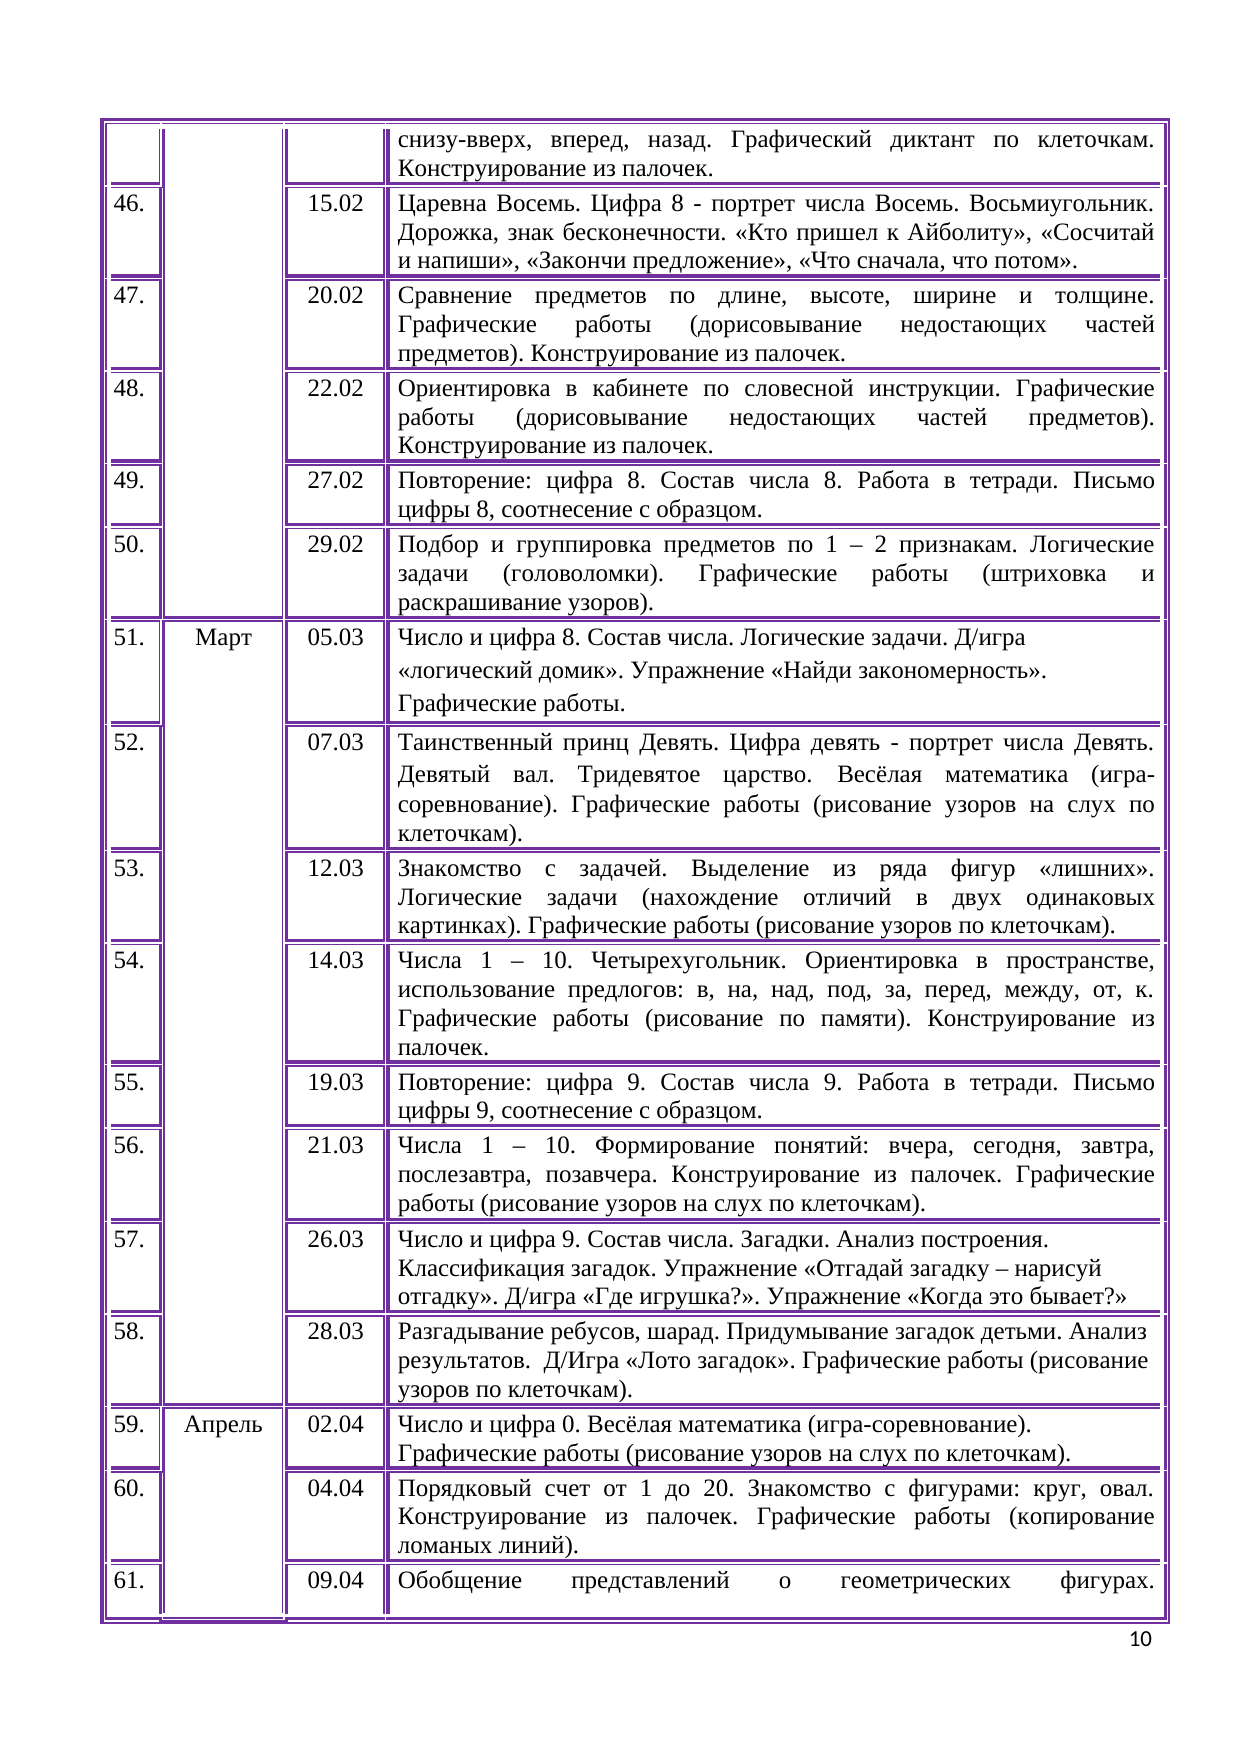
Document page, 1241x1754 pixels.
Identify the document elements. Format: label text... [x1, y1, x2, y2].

table_cell 26.03 [288, 1224, 383, 1310]
table_cell Царевна Восемь. Цифра 8 - портрет числа Восемь. Восьмиугольник. Дорожка, знак бесконечности. «Кто пришел к Айболиту», «Сосчитай и напиши», «Закончи предложение», «Что сначала, что потом». [386, 182, 1167, 274]
table_cell 28.03 [288, 1317, 383, 1403]
table_cell [104, 1310, 162, 1403]
table_cell [104, 1466, 162, 1559]
table_cell Подбор и группировка предметов по 1 – 2 признакам. Логические задачи (головоломки). Графические работы (штриховка и раскрашивание узоров). [386, 523, 1167, 616]
table_cell Число и цифра 9. Состав числа. Загадки. Анализ построения. Классификация загадок. Упражнение «Отгадай загадку – нарисуй отгадку». Д/игра «Где игрушка?». Упражнение «Когда это бывает?» [386, 1218, 1167, 1310]
table_cell 13.02 [285, 121, 386, 182]
table_cell Числа 1 – 10. Четырехугольник. Ориентировка в пространстве, использование предлогов: в, на, над, под, за, перед, между, от, к. Графические работы (рисование по памяти). Конструирование из палочек. [386, 939, 1167, 1060]
table_cell [104, 1559, 162, 1617]
table_cell 27.02 [288, 466, 383, 523]
table_cell [104, 1218, 162, 1310]
table_cell [104, 939, 162, 1060]
table_cell Сравнение предметов по длине, высоте, ширине и толщине. Графические работы (дорисовывание недостающих частей предметов). Конструирование из палочек. [386, 274, 1167, 367]
table_cell Март [165, 622, 282, 1403]
table_cell Разгадывание ребусов, шарад. Придумывание загадок детьми. Анализ результатов. Д/Игра «Лото загадок». Графические работы (рисование узоров по клеточкам). [386, 1310, 1167, 1403]
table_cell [386, 1559, 1167, 1617]
table_cell Число и цифра 0. Весёлая математика (игра-соревнование). Графические работы (рисование узоров на слух по клеточкам). [386, 1403, 1167, 1466]
table_cell 04.04 [288, 1473, 383, 1559]
table_cell 20.02 [288, 281, 383, 367]
table_cell Повторение: цифра 9. Состав числа 9. Работа в тетради. Письмо цифры 9, соотнесение с образцом. [386, 1060, 1167, 1124]
table_cell Таинственный принц Девять. Цифра девять - портрет числа Девять. Девятый вал. Тридевятое царство. Весёлая математика (игра-соревнование). Графические работы (рисование узоров на слух по клеточкам). [386, 721, 1167, 847]
table_cell 22.02 [288, 373, 383, 459]
table_cell 12.03 [288, 853, 383, 939]
table_cell 15.02 [288, 188, 383, 274]
table_cell 09.04 [285, 1559, 386, 1617]
table_cell Ориентировка в кабинете по словесной инструкции. Графические работы (дорисовывание недостающих частей предметов). Конструирование из палочек. [386, 367, 1167, 459]
table_cell [104, 523, 162, 616]
table_cell 05.03 [288, 622, 383, 721]
table_cell [104, 721, 162, 847]
table_cell [104, 367, 162, 459]
table_cell Число и цифра 8. Состав числа. Логические задачи. Д/игра «логический домик». Упражнение «Найди закономерность». Графические работы. [386, 616, 1167, 721]
table_cell [104, 616, 162, 721]
table_cell Повторение: цифра 8. Состав числа 8. Работа в тетради. Письмо цифры 8, соотнесение с образцом. [386, 459, 1167, 523]
table_cell 07.03 [288, 727, 383, 847]
table_cell 14.03 [288, 945, 383, 1060]
table_cell [104, 1060, 162, 1124]
table_cell [104, 459, 162, 523]
table_cell 29.02 [288, 529, 383, 616]
table_cell Знакомство с задачей. Выделение из ряда фигур «лишних». Логические задачи (нахождение отличий в двух одинаковых картинках). Графические работы (рисование узоров по клеточкам). [386, 847, 1167, 939]
table_cell [104, 847, 162, 939]
table_cell Апрель [162, 1403, 284, 1617]
table_cell [104, 1124, 162, 1218]
table_cell [104, 1403, 162, 1466]
table_cell Порядковый счет от 1 до 20. Знакомство с фигурами: круг, овал. Конструирование из палочек. Графические работы (копирование ломаных линий). [386, 1466, 1167, 1559]
table_cell 19.03 [288, 1067, 383, 1124]
table_cell 21.03 [288, 1130, 383, 1218]
table_cell [104, 274, 162, 367]
table_cell [104, 182, 162, 274]
table_cell Числа 1 – 10. Формирование понятий: вчера, сегодня, завтра, послезавтра, позавчера. Конструирование из палочек. Графические работы (рисование узоров на слух по клеточкам). [386, 1124, 1167, 1218]
table_cell 02.04 [288, 1409, 383, 1466]
table_cell [104, 121, 162, 182]
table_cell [386, 124, 1164, 182]
